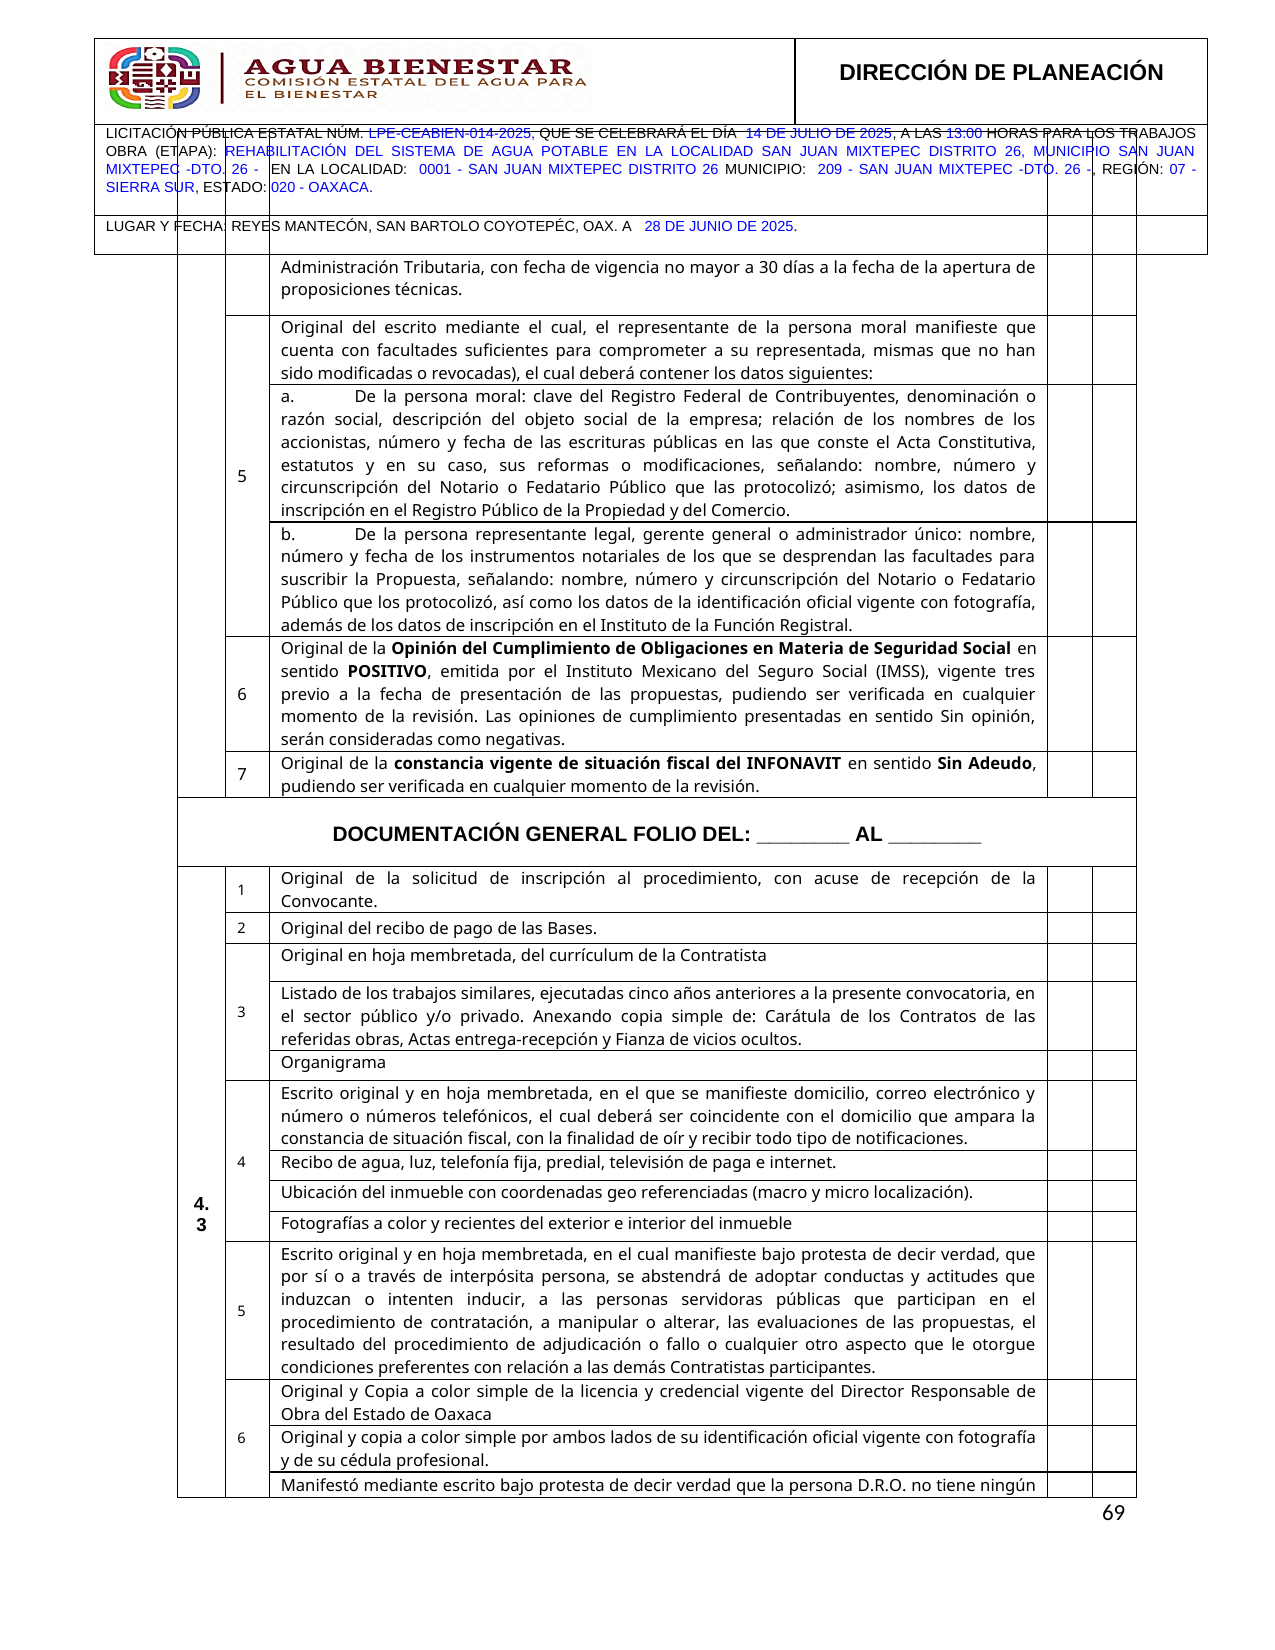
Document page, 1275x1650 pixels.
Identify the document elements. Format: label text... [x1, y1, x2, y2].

table_cell Original de la solicitud de inscripción al procedimiento, con acuse de recepción de la Convocante. [270, 867, 1047, 912]
table_cell [1093, 1380, 1136, 1425]
table_cell [1093, 1051, 1136, 1080]
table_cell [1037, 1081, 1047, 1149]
table_cell [1048, 1081, 1092, 1149]
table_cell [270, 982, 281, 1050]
table_cell [1093, 1081, 1136, 1149]
table_cell [1048, 637, 1092, 751]
table_cell [1048, 132, 1092, 215]
table_cell [1048, 385, 1092, 521]
table_cell 4 [226, 216, 269, 254]
table_cell [1048, 523, 1092, 636]
table_cell [1048, 216, 1092, 254]
table_cell Original de la Opinión del Cumplimiento de Obligaciones en Materia de Seguridad Social en sentido POSITIVO, emitida por el Instituto Mexicano del Seguro Social (IMSS), vigente tres previo a la fecha de presentación de las propuestas, pudiendo ser verificada en cualquier momento de la revisión. Las opiniones de cumplimiento presentadas en sentido Sin opinión, serán consideradas como negativas. [270, 637, 1047, 751]
table_cell [1093, 1473, 1136, 1497]
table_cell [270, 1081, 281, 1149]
table_cell [1093, 1181, 1136, 1211]
table_cell [1048, 1242, 1092, 1378]
table_cell [1093, 216, 1136, 254]
table_cell 7 [226, 752, 269, 797]
table_cell [1048, 982, 1092, 1050]
table_cell 3 [226, 944, 269, 1080]
table_cell [1048, 1426, 1092, 1471]
table_cell [1093, 913, 1136, 943]
table_cell [1093, 637, 1136, 751]
table_cell [1048, 867, 1092, 912]
table_cell 5 [226, 316, 269, 636]
table_cell [1093, 867, 1136, 912]
table_cell Recibo de agua, luz, telefonía fija, predial, televisión de paga e internet. [270, 1151, 1047, 1180]
table_cell Fotografías a color y recientes del exterior e interior del inmueble [270, 1212, 1047, 1241]
table_cell [1048, 1473, 1092, 1497]
table_cell 2 [226, 913, 269, 943]
table_cell 6 [226, 1380, 269, 1497]
table_cell [1048, 1151, 1092, 1180]
table_cell [1093, 1212, 1136, 1241]
table_cell Original y copia a color simple por ambos lados de su identificación oficial vigente con fotografía y de su cédula profesional. [270, 1426, 1047, 1471]
table_cell [1048, 913, 1092, 943]
table_cell [1093, 255, 1136, 315]
table_cell Escrito original y en hoja membretada, en el cual manifieste bajo protesta de decir verdad, que por sí o a través de interpósita persona, se abstendrá de adoptar conductas y actitudes que induzcan o intenten inducir, a las personas servidoras públicas que participan en el procedimiento de contratación, a manipular o alterar, las evaluaciones de las propuestas, el resultado del procedimiento de adjudicación o fallo o cualquier otro aspecto que le otorgue condiciones preferentes con relación a las demás Contratistas participantes. [270, 1242, 1047, 1378]
table_cell [1048, 1181, 1092, 1211]
table_cell [1093, 1151, 1136, 1180]
table_cell 4.3 [178, 867, 225, 1497]
table_cell 5 [226, 1242, 269, 1378]
table_cell 4 [226, 255, 269, 315]
table_cell [1048, 1051, 1092, 1080]
table_cell [1093, 385, 1136, 521]
table_cell [1093, 1426, 1136, 1471]
table_cell [1093, 752, 1136, 797]
table_cell Original en hoja membretada, del currículum de la Contratista [270, 944, 1047, 981]
table_cell [1048, 316, 1092, 384]
table_cell [1048, 255, 1092, 315]
table_cell Original del escrito mediante el cual, el representante de la persona moral manifieste que cuenta con facultades suficientes para comprometer a su representada, mismas que no han sido modificadas o revocadas), el cual deberá contener los datos siguientes: [270, 316, 1047, 384]
table_cell Organigrama [270, 1051, 1047, 1080]
table_cell 6 [226, 637, 269, 751]
table_cell a. De la persona moral: clave del Registro Federal de Contribuyentes, denominación o razón social, descripción del objeto social de la empresa; relación de los nombres de los accionistas, número y fecha de las escrituras públicas en las que conste el Acta Constitutiva, estatutos y en su caso, sus reformas o modificaciones, señalando: nombre, número y circunscripción del Notario o Fedatario Público que las protocolizó; asimismo, los datos de inscripción en el Registro Público de la Propiedad y del Comercio. [270, 385, 1047, 521]
table_cell [1093, 982, 1136, 1050]
table_cell [1093, 944, 1136, 981]
table_cell [1093, 132, 1136, 215]
picture [104, 42, 592, 112]
table_cell [1093, 523, 1136, 636]
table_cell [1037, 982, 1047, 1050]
table_cell [1093, 316, 1136, 384]
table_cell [270, 1473, 1047, 1497]
table_cell Original de la constancia vigente de situación fiscal del INFONAVIT en sentido Sin Adeudo, pudiendo ser verificada en cualquier momento de la revisión. [270, 752, 1047, 797]
table_cell b. De la persona representante legal, gerente general o administrador único: nombre, número y fecha de los instrumentos notariales de los que se desprendan las facultades para suscribir la Propuesta, señalando: nombre, número y circunscripción del Notario o Fedatario Público que los protocolizó, así como los datos de la identificación oficial vigente con fotografía, además de los datos de inscripción en el Instituto de la Función Registral. [270, 523, 1047, 636]
table_cell [1048, 1380, 1092, 1425]
table_cell Ubicación del inmueble con coordenadas geo referenciadas (macro y micro localización). [270, 1181, 1047, 1211]
table_cell 4 [226, 1081, 269, 1241]
table_cell [1048, 752, 1092, 797]
table_cell [1048, 944, 1092, 981]
table_cell 4 [226, 132, 269, 215]
table_cell [1048, 1212, 1092, 1241]
table_cell Original del recibo de pago de las Bases. [270, 913, 1047, 943]
table_cell Original y Copia a color simple de la licencia y credencial vigente del Director Responsable de Obra del Estado de Oaxaca [270, 1380, 1047, 1425]
table_cell [1093, 1242, 1136, 1378]
table_cell DOCUMENTACIÓN GENERAL FOLIO DEL: ________ AL ________ [178, 798, 1136, 866]
table_cell 1 [226, 867, 269, 912]
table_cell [270, 132, 1047, 215]
